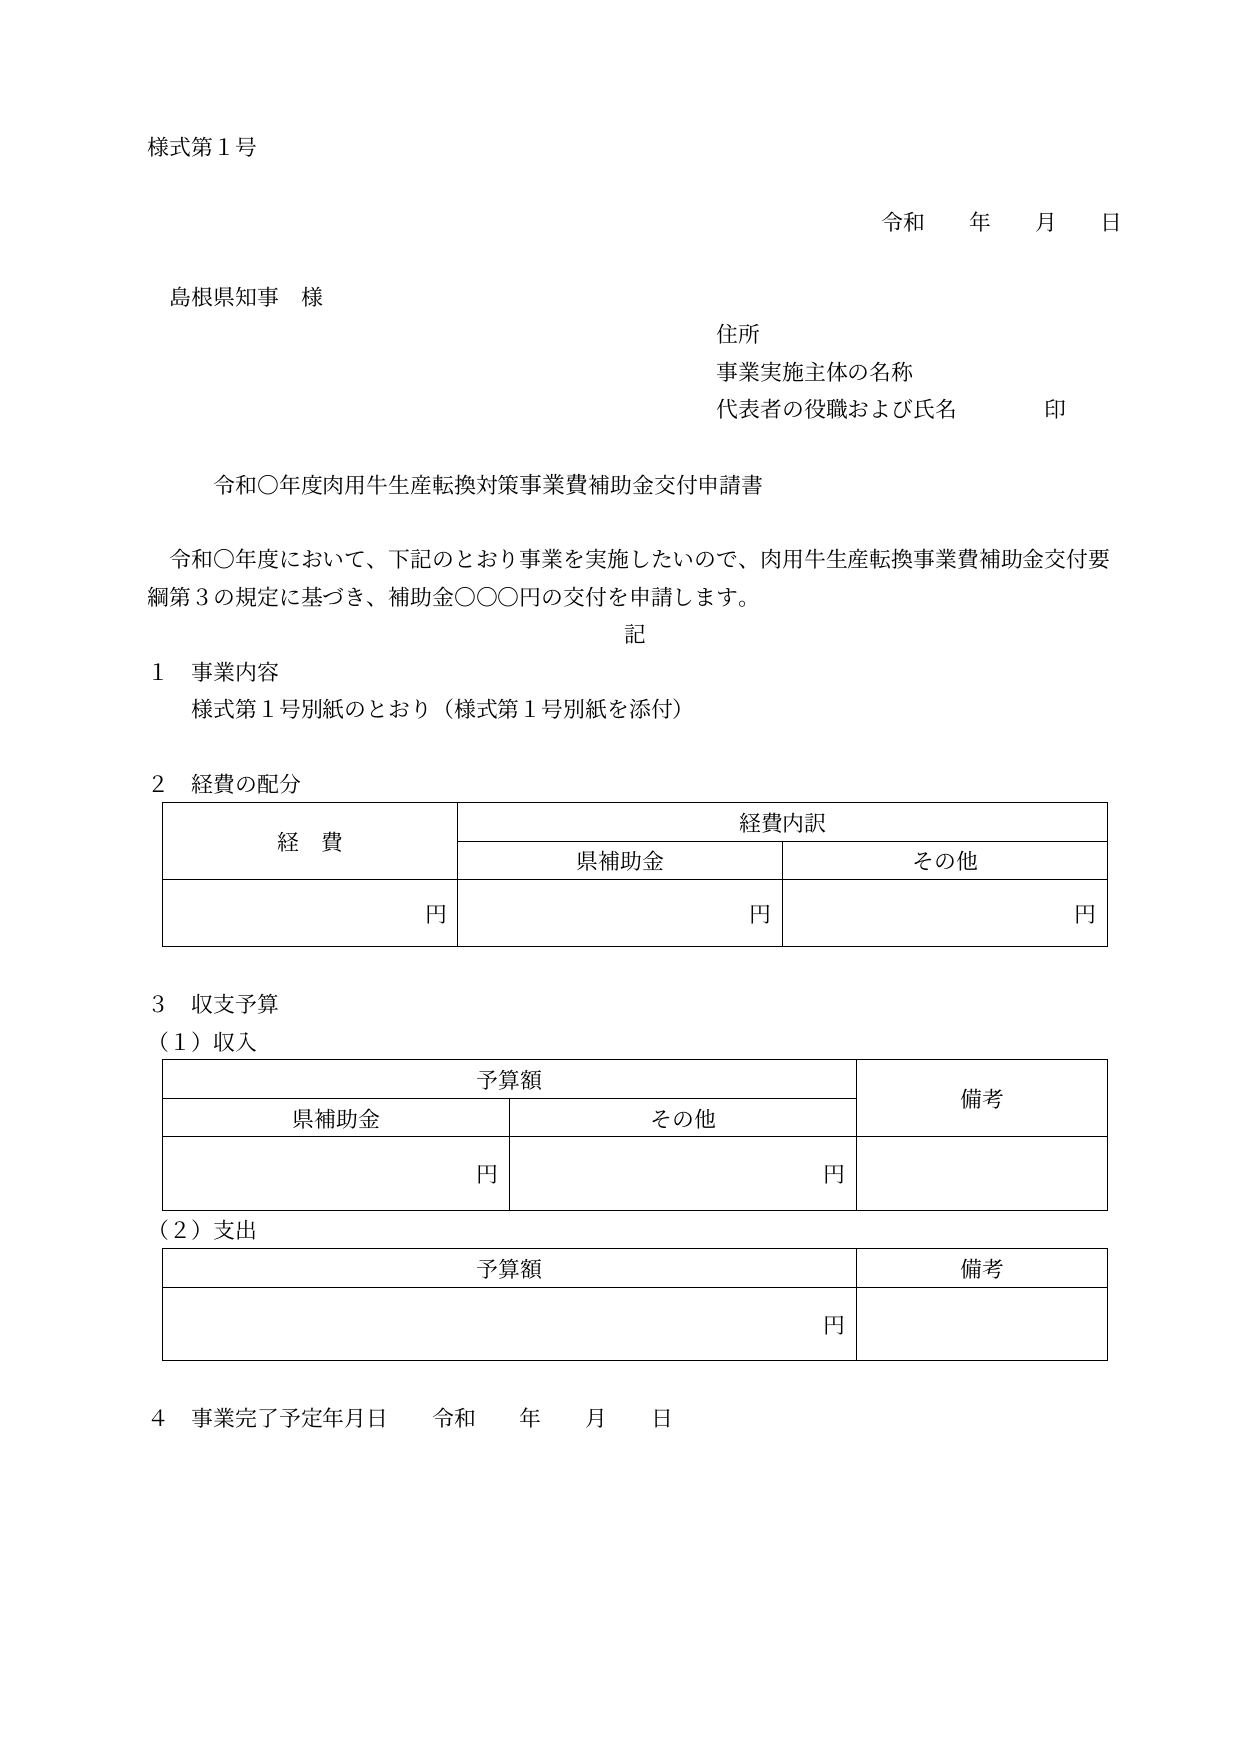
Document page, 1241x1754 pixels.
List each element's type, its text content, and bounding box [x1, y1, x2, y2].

text （２）支出 [148, 1211, 1122, 1248]
table_cell その他 [783, 842, 1107, 879]
text 代表者の役職および氏名 印 [148, 389, 1122, 427]
text 事業実施主体の名称 [148, 352, 1122, 389]
text 記 [148, 614, 1122, 652]
table_header 予算額 [163, 1249, 856, 1287]
text 様式第１号 [148, 127, 1122, 164]
text ２ 経費の配分 [148, 764, 1122, 802]
text 様式第１号別紙のとおり（様式第１号別紙を添付） [148, 689, 1122, 727]
table_cell [857, 1288, 1107, 1360]
text １ 事業内容 [148, 652, 1122, 689]
table_cell 円 [163, 880, 457, 946]
table_header 経費内訳 [458, 803, 1107, 841]
table_header 予算額 [163, 1060, 856, 1098]
table_cell 円 [163, 1137, 509, 1209]
table_cell 円 [458, 880, 782, 946]
text 令和〇年度肉用牛生産転換対策事業費補助金交付申請書 [148, 464, 1122, 502]
text ３ 収支予算 [148, 984, 1122, 1022]
text ４ 事業完了予定年月日 令和 年 月 日 [148, 1398, 1122, 1436]
table_cell 県補助金 [458, 842, 782, 879]
table_header 経 費 [163, 803, 457, 879]
text 住所 [148, 314, 1122, 352]
table_header 備考 [857, 1060, 1107, 1136]
table_cell 円 [783, 880, 1107, 946]
table_cell 円 [163, 1288, 856, 1360]
text 令和〇年度において、下記のとおり事業を実施したいので、肉用牛生産転換事業費補助金交付要綱第３の規定に基づき、補助金〇〇〇円の交付を申請します。 [148, 539, 1122, 614]
table_cell 円 [510, 1137, 856, 1209]
table_cell [857, 1137, 1107, 1209]
table_cell 県補助金 [163, 1099, 509, 1136]
text 令和 年 月 日 [148, 202, 1122, 239]
table_cell その他 [510, 1099, 856, 1136]
text 島根県知事 様 [148, 277, 1122, 314]
table_header 備考 [857, 1249, 1107, 1287]
text （１）収入 [148, 1022, 1122, 1059]
